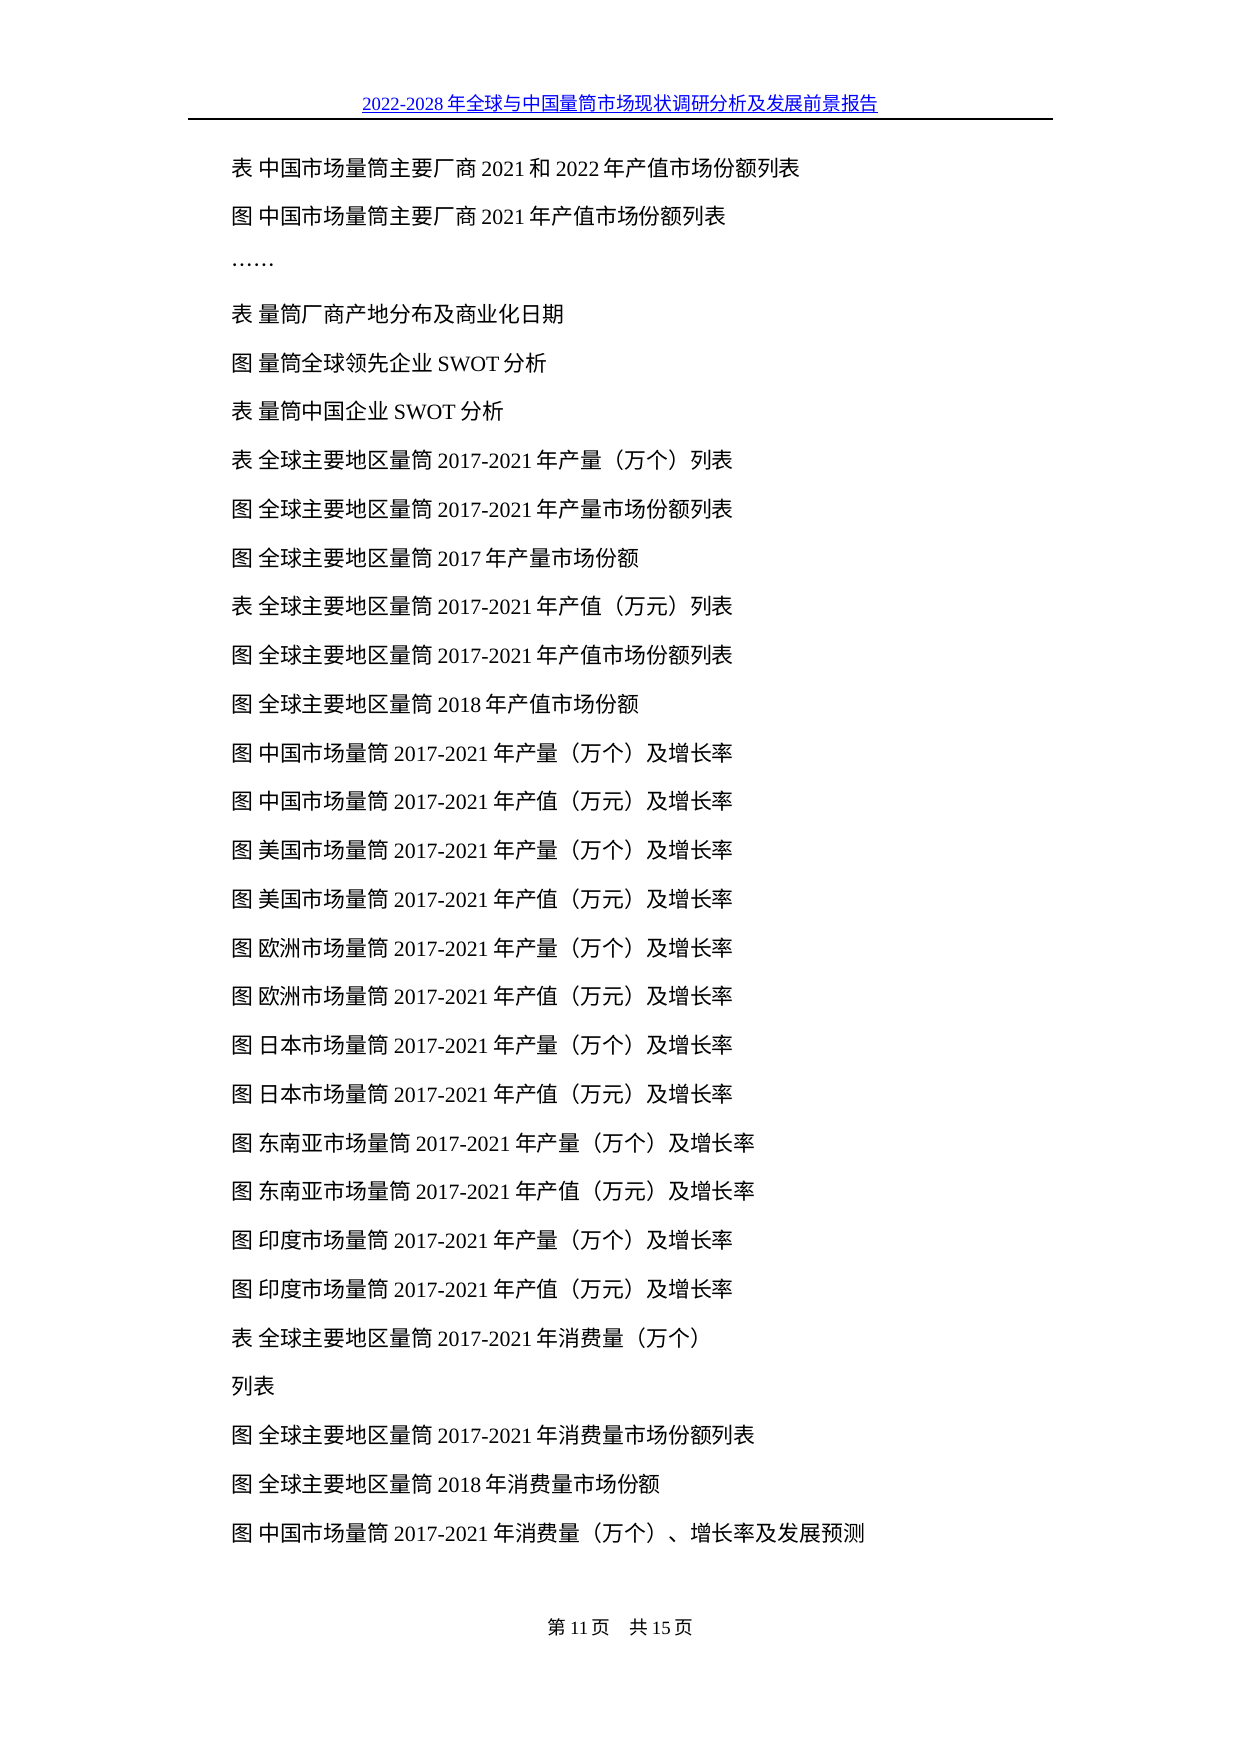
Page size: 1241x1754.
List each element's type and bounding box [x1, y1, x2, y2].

text [187, 150, 1053, 1548]
